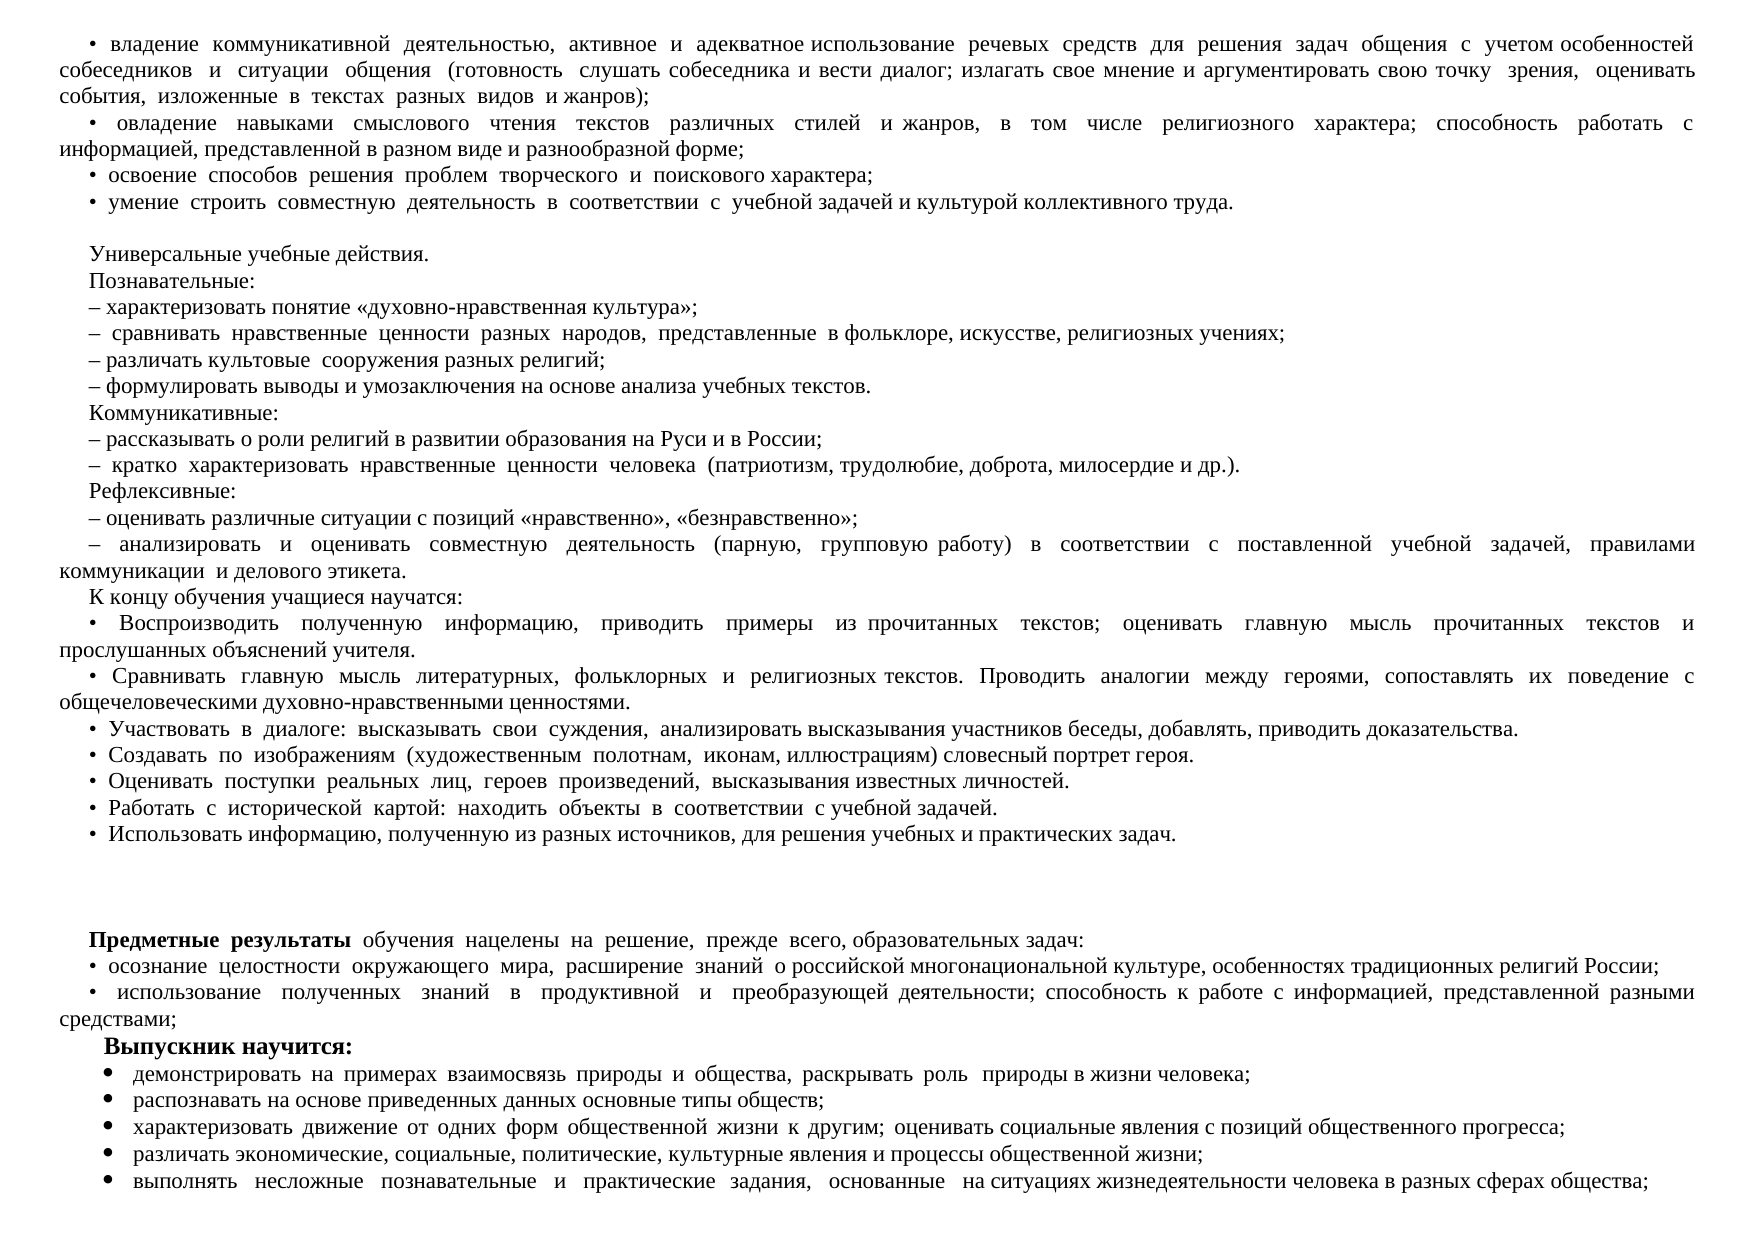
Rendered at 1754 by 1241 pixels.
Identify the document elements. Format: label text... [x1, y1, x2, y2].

list различать экономические, социальные, политические, культурные явления и процессы общественной жизни; [59, 1140, 1698, 1167]
text – сравнивать нравственные ценности разных народов, представленные в фольклоре, искусстве, религиозных учениях; [59, 319, 1698, 346]
text • овладение навыками смыслового чтения текстов различных стилей и жанров, в том числе религиозного характера; способность работать с информацией, представленной в разном виде и разнообразной форме; [59, 109, 1698, 161]
list демонстрировать на примерах взаимосвязь природы и общества, раскрывать роль природы в жизни человека; [59, 1060, 1698, 1087]
text • Сравнивать главную мысль литературных, фольклорных и религиозных текстов. Проводить аналогии между героями, сопоставлять их поведение с общечеловеческими духовно-нравственными ценностями. [59, 662, 1698, 715]
text • Оценивать поступки реальных лиц, героев произведений, высказывания известных личностей. [59, 767, 1698, 794]
text – оценивать различные ситуации с позиций «нравственно», «безнравственно»; [59, 504, 1698, 530]
list выполнять несложные познавательные и практические задания, основанные на ситуациях жизнедеятельности человека в разных сферах общества; [59, 1167, 1698, 1194]
text Коммуникативные: [59, 398, 1698, 425]
text • Воспроизводить полученную информацию, приводить примеры из прочитанных текстов; оценивать главную мысль прочитанных текстов и прослушанных объяснений учителя. [59, 609, 1698, 662]
text • освоение способов решения проблем творческого и поискового характера; [59, 161, 1698, 188]
text • использование полученных знаний в продуктивной и преобразующей деятельности; способность к работе с информацией, представленной разными средствами; [59, 978, 1698, 1031]
text Предметные результаты обучения нацелены на решение, прежде всего, образовательных задач: [59, 926, 1698, 952]
text Выпускник научится: [59, 1031, 1698, 1060]
text – характеризовать понятие «духовно-нравственная культура»; [59, 293, 1698, 319]
text Познавательные: [59, 267, 1698, 293]
list характеризовать движение от одних форм общественной жизни к другим; оценивать социальные явления с позиций общественного прогресса; [59, 1113, 1698, 1140]
text • Использовать информацию, полученную из разных источников, для решения учебных и практических задач. [59, 820, 1698, 847]
text – анализировать и оценивать совместную деятельность (парную, групповую работу) в соответствии с поставленной учебной задачей, правилами коммуникации и делового этикета. [59, 530, 1698, 583]
text • Создавать по изображениям (художественным полотнам, иконам, иллюстрациям) словесный портрет героя. [59, 741, 1698, 767]
text • осознание целостности окружающего мира, расширение знаний о российской многонациональной культуре, особенностях традиционных религий России; [59, 952, 1698, 978]
text Рефлексивные: [59, 478, 1698, 504]
text • владение коммуникативной деятельностью, активное и адекватное использование речевых средств для решения задач общения с учетом особенностей собеседников и ситуации общения (готовность слушать собеседника и вести диалог; излагать свое мнение и аргументировать свою точку зрения, оценивать события, изложенные в текстах разных видов и жанров); [59, 29, 1698, 109]
text К концу обучения учащиеся научатся: [59, 583, 1698, 609]
text – рассказывать о роли религий в развитии образования на Руси и в России; [59, 425, 1698, 451]
text – формулировать выводы и умозаключения на основе анализа учебных текстов. [59, 372, 1698, 398]
text – различать культовые сооружения разных религий; [59, 346, 1698, 372]
text Универсальные учебные действия. [59, 240, 1698, 267]
list распознавать на основе приведенных данных основные типы обществ; [59, 1087, 1698, 1113]
text • Участвовать в диалоге: высказывать свои суждения, анализировать высказывания участников беседы, добавлять, приводить доказательства. [59, 715, 1698, 741]
text – кратко характеризовать нравственные ценности человека (патриотизм, трудолюбие, доброта, милосердие и др.). [59, 451, 1698, 478]
text • Работать с исторической картой: находить объекты в соответствии с учебной задачей. [59, 794, 1698, 820]
text • умение строить совместную деятельность в соответствии с учебной задачей и культурой коллективного труда. [59, 188, 1698, 214]
